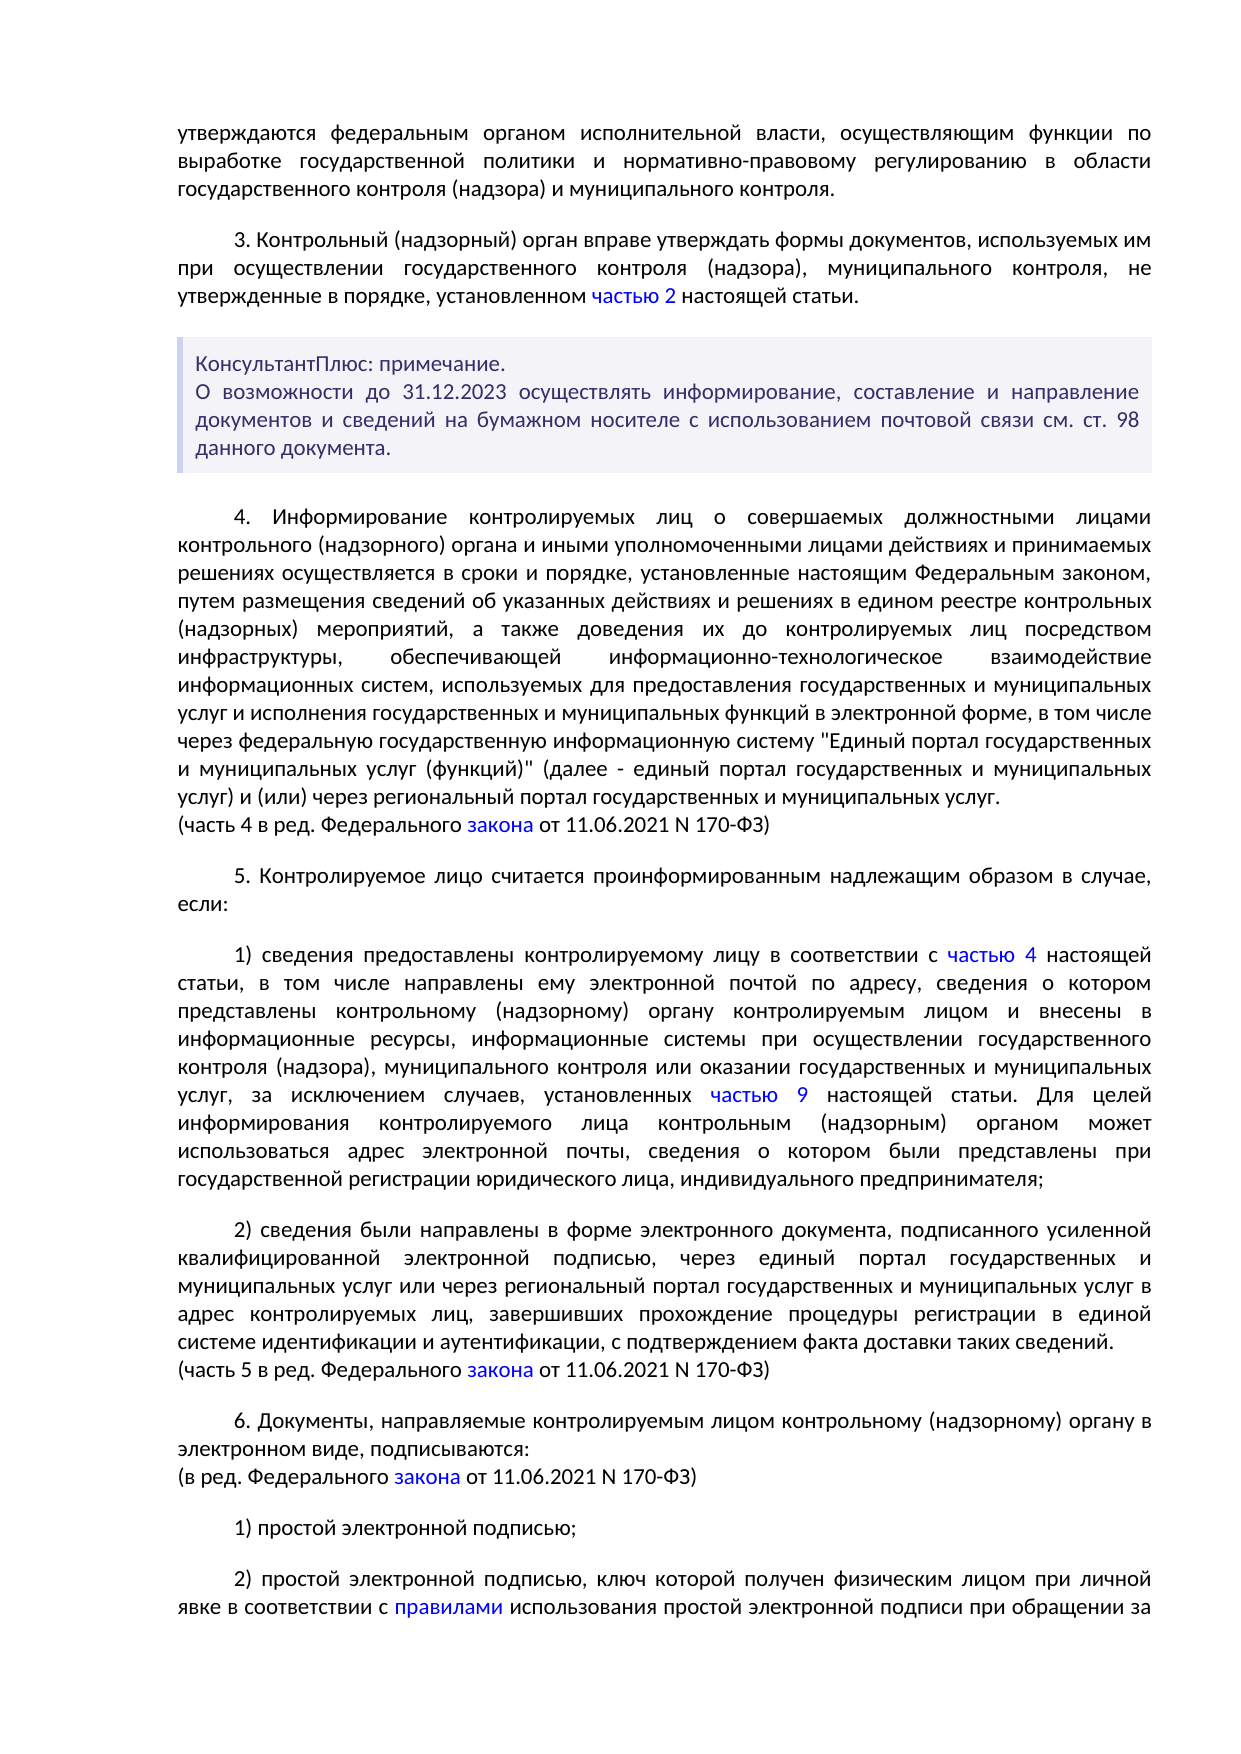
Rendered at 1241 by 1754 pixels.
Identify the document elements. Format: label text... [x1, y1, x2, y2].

text 3. Контрольный (надзорный) орган вправе утверждать формы документов, используемых им при осуществлении государственного контроля (надзора), муниципального контроля, не утвержденные в порядке, установленном частью 2 настоящей статьи. [177, 225, 1152, 309]
text 2) сведения были направлены в форме электронного документа, подписанного усиленной квалифицированной электронной подписью, через единый портал государственных и муниципальных услуг или через региональный портал государственных и муниципальных услуг в адрес контролируемых лиц, завершивших прохождение процедуры регистрации в единой системе идентификации и аутентификации, с подтверждением факта доставки таких сведений. [177, 1215, 1152, 1355]
table_header [183, 337, 195, 473]
text (в ред. Федерального закона от 11.06.2021 N 170-ФЗ) [177, 1462, 1152, 1490]
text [177, 1564, 1152, 1620]
text 1) сведения предоставлены контролируемому лицу в соответствии с частью 4 настоящей статьи, в том числе направлены ему электронной почтой по адресу, сведения о котором представлены контрольному (надзорному) органу контролируемым лицом и внесены в информационные ресурсы, информационные системы при осуществлении государственного контроля (надзора), муниципального контроля или оказании государственных и муниципальных услуг, за исключением случаев, установленных частью 9 настоящей статьи. Для целей информирования контролируемого лица контрольным (надзорным) органом может использоваться адрес электронной почты, сведения о котором были представлены при государственной регистрации юридического лица, индивидуального предпринимателя; [177, 940, 1152, 1192]
table_header КонсультантПлюс: примечание. О возможности до 31.12.2023 осуществлять информирование, составление и направление документов и сведений на бумажном носителе с использованием почтовой связи см. ст. 98 данного документа. [195, 337, 1140, 473]
table_header [1140, 337, 1152, 473]
text 6. Документы, направляемые контролируемым лицом контрольному (надзорному) органу в электронном виде, подписываются: [177, 1406, 1152, 1462]
text (часть 4 в ред. Федерального закона от 11.06.2021 N 170-ФЗ) [177, 810, 1152, 838]
text (часть 5 в ред. Федерального закона от 11.06.2021 N 170-ФЗ) [177, 1355, 1152, 1383]
table_header [177, 337, 183, 473]
text 1) простой электронной подписью; [177, 1513, 1152, 1541]
text 5. Контролируемое лицо считается проинформированным надлежащим образом в случае, если: [177, 861, 1152, 917]
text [177, 118, 1152, 202]
text 4. Информирование контролируемых лиц о совершаемых должностными лицами контрольного (надзорного) органа и иными уполномоченными лицами действиях и принимаемых решениях осуществляется в сроки и порядке, установленные настоящим Федеральным законом, путем размещения сведений об указанных действиях и решениях в едином реестре контрольных (надзорных) мероприятий, а также доведения их до контролируемых лиц посредством инфраструктуры, обеспечивающей информационно-технологическое взаимодействие информационных систем, используемых для предоставления государственных и муниципальных услуг и исполнения государственных и муниципальных функций в электронной форме, в том числе через федеральную государственную информационную систему "Единый портал государственных и муниципальных услуг (функций)" (далее - единый портал государственных и муниципальных услуг) и (или) через региональный портал государственных и муниципальных услуг. [177, 502, 1152, 810]
